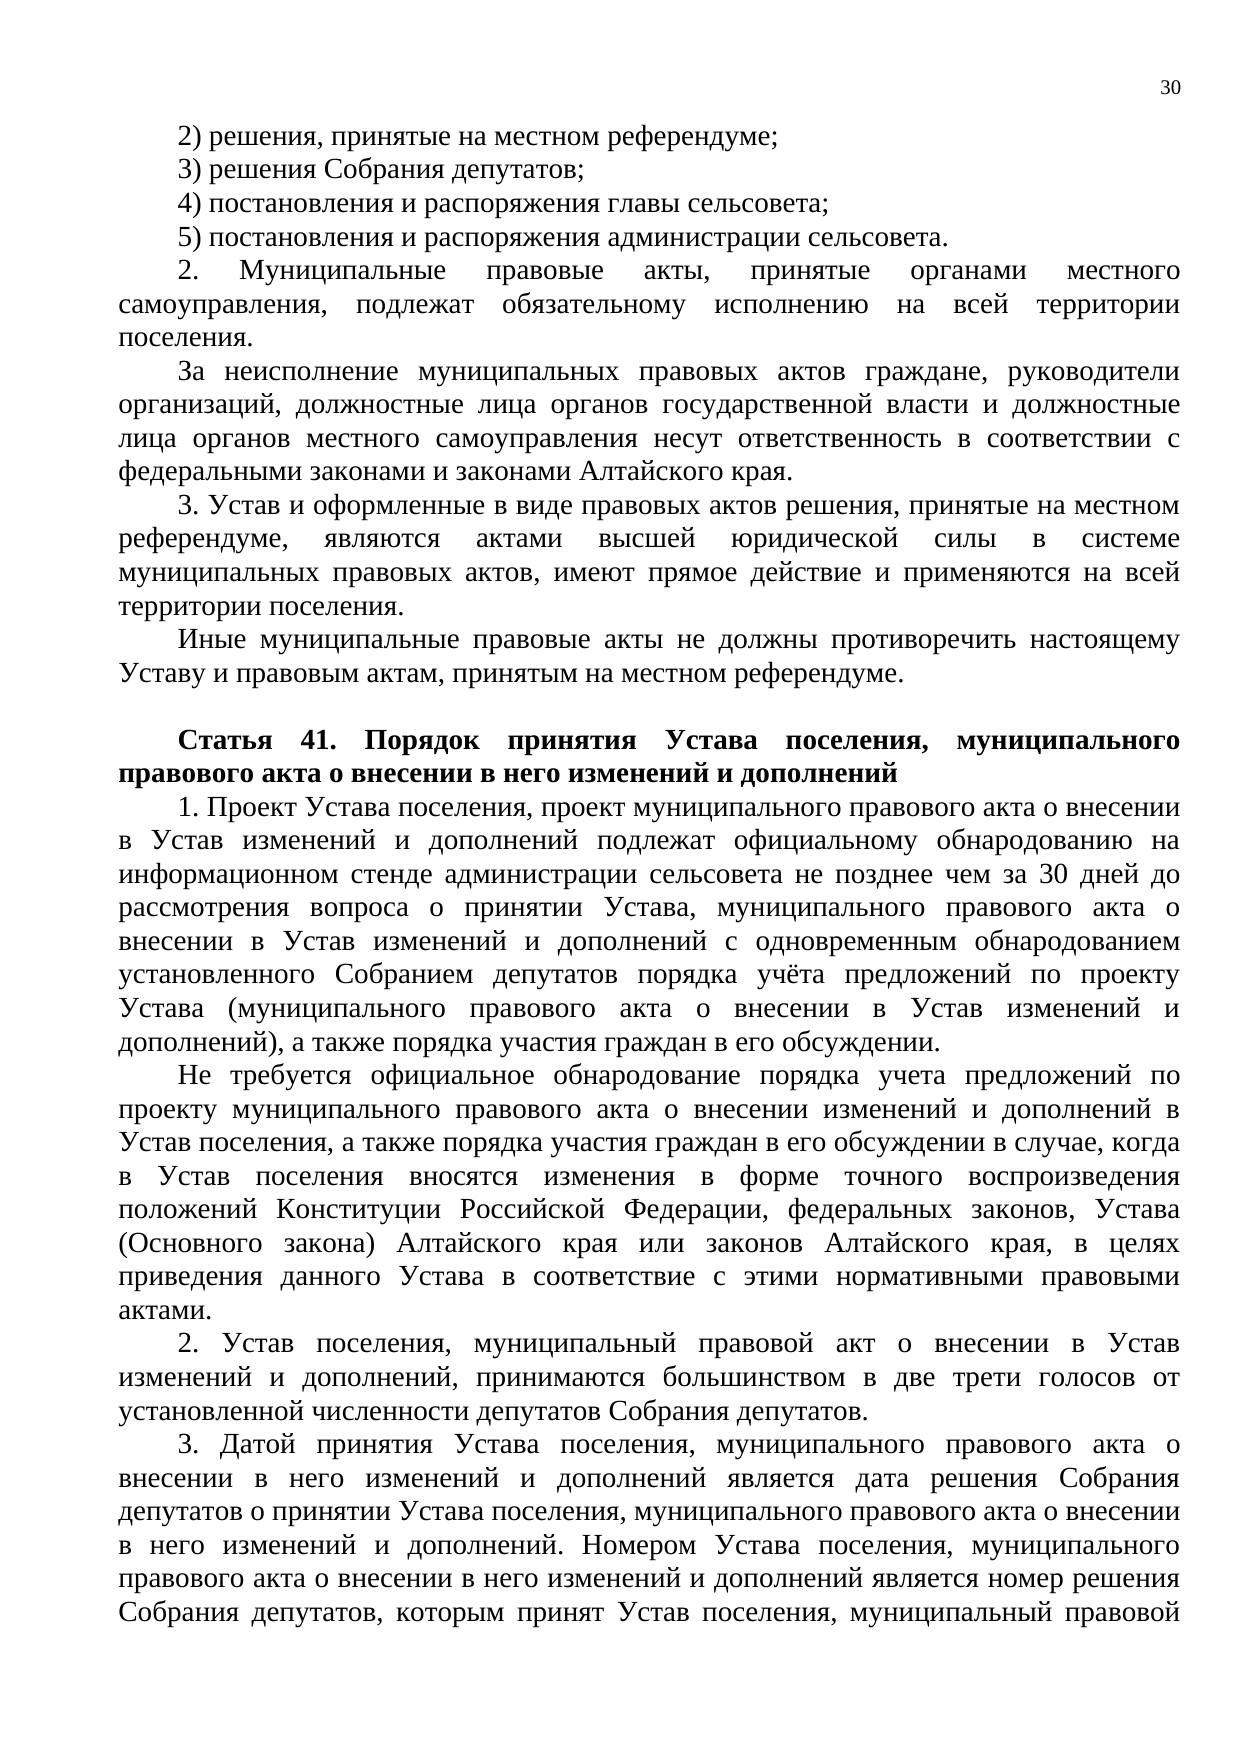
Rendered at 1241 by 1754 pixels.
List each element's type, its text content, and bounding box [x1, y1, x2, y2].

text 1. Проект Устава поселения, проект муниципального правового акта о внесении в Устав изменений и дополнений подлежат официальному обнародованию на информационном стенде администрации сельсовета не позднее чем за 30 дней до рассмотрения вопроса о принятии Устава, муниципального правового акта о внесении в Устав изменений и дополнений с одновременным обнародованием установленного Собранием депутатов порядка учёта предложений по проекту Устава (муниципального правового акта о внесении в Устав изменений и дополнений), а также порядка участия граждан в его обсуждении. [118, 789, 1181, 1057]
text 2. Устав поселения, муниципальный правовой акт о внесении в Устав изменений и дополнений, принимаются большинством в две трети голосов от установленной численности депутатов Собрания депутатов. [118, 1326, 1181, 1426]
text 4) постановления и распоряжения главы сельсовета; [118, 185, 1181, 219]
text 2. Муниципальные правовые акты, принятые органами местного самоуправления, подлежат обязательному исполнению на всей территории поселения. [118, 252, 1181, 353]
text 5) постановления и распоряжения администрации сельсовета. [118, 219, 1181, 252]
text 3. Устав и оформленные в виде правовых актов решения, принятые на местном референдуме, являются актами высшей юридической силы в системе муниципальных правовых актов, имеют прямое действие и применяются на всей территории поселения. [118, 487, 1181, 621]
text Иные муниципальные правовые акты не должны противоречить настоящему Уставу и правовым актам, принятым на местном референдуме. [118, 621, 1181, 688]
text За неисполнение муниципальных правовых актов граждане, руководители организаций, должностные лица органов государственной власти и должностные лица органов местного самоуправления несут ответственность в соответствии с федеральными законами и законами Алтайского края. [118, 353, 1181, 487]
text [118, 1426, 1181, 1627]
text 3) решения Собрания депутатов; [118, 152, 1181, 185]
text Не требуется официальное обнародование порядка учета предложений по проекту муниципального правового акта о внесении изменений и дополнений в Устав поселения, а также порядка участия граждан в его обсуждении в случае, когда в Устав поселения вносятся изменения в форме точного воспроизведения положений Конституции Российской Федерации, федеральных законов, Устава (Основного закона) Алтайского края или законов Алтайского края, в целях приведения данного Устава в соответствие с этими нормативными правовыми актами. [118, 1057, 1181, 1326]
text 2) решения, принятые на местном референдуме; [118, 118, 1181, 152]
text Статья 41. Порядок принятия Устава поселения, муниципального правового акта о внесении в него изменений и дополнений [118, 722, 1181, 789]
